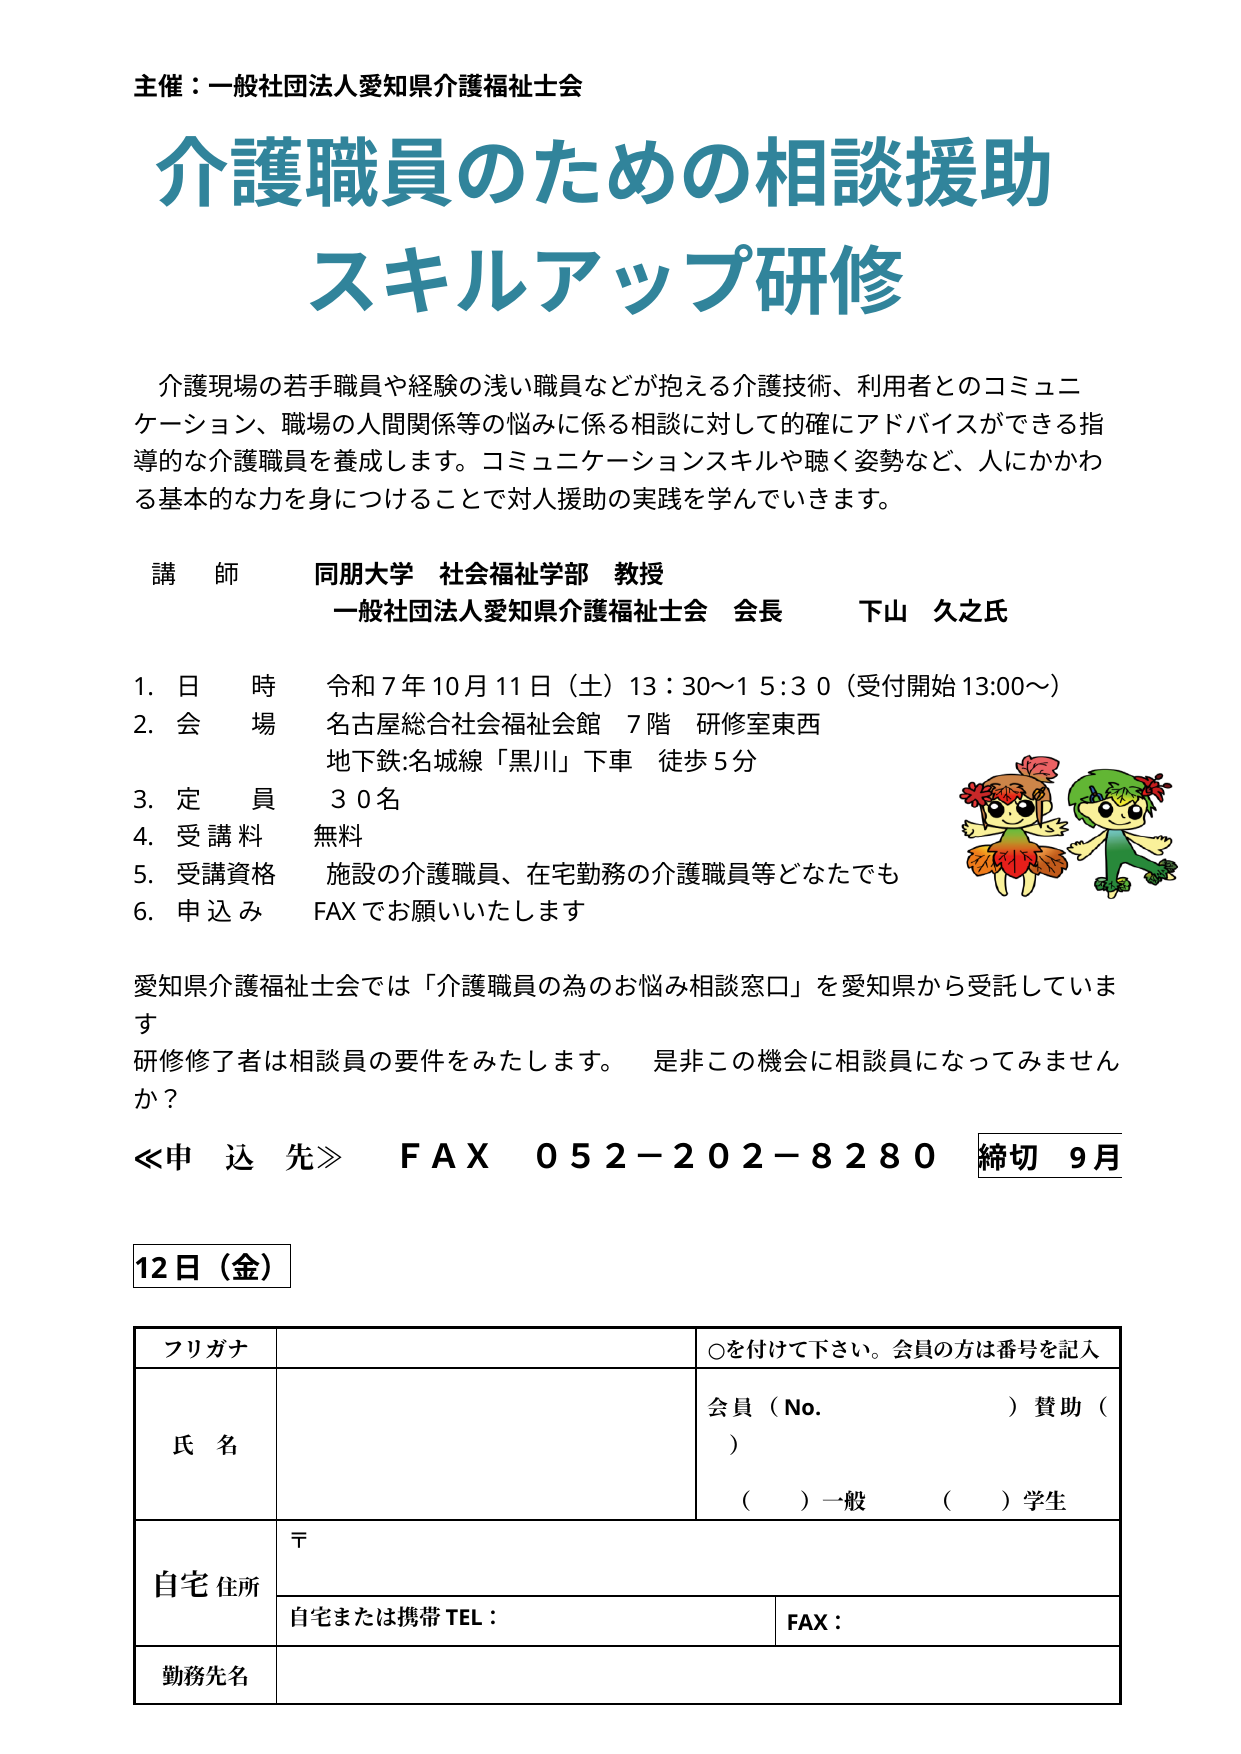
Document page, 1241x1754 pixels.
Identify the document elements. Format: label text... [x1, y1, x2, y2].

table_cell 勤務先名 [136, 1647, 276, 1703]
table_cell 会員（No. ）賛助（ ） （ ）一般 （ ）学生 [697, 1369, 1119, 1519]
table_header ○を付けて下さい。会員の方は番号を記入 [697, 1329, 1119, 1367]
table_cell [277, 1647, 1119, 1703]
list 受講資格 施設の介護職員、在宅勤務の介護職員等どなたでも [133, 854, 959, 891]
text 研修修了者は相談員の要件をみたします。 是非この機会に相談員になってみませんか？ [133, 1041, 1122, 1116]
list 申 込 み FAXでお願いいたします [133, 891, 959, 929]
list 受 講 料 無料 [133, 816, 959, 854]
list 地下鉄:名城線「黒川」下車 徒歩5分 [177, 741, 959, 779]
text 講 師 同朋大学 社会福祉学部 教授 [133, 554, 1122, 591]
table_cell FAX： [776, 1597, 1119, 1645]
table_cell [277, 1369, 695, 1519]
table_cell 氏 名 [136, 1369, 276, 1519]
table_header [277, 1329, 695, 1367]
text 介護現場の若手職員や経験の浅い職員などが抱える介護技術、利用者とのコミュニケーション、職場の人間関係等の悩みに係る相談に対して的確にアドバイスができる指導的な介護職員を養成します。コミュニケーションスキルや聴く姿勢など、人にかかわる基本的な力を身につけることで対人援助の実践を学んでいきます。 [133, 366, 1122, 516]
text ≪申 込 先≫ ＦＡＸ ０５２－２０２－８２８０ 締切 9月12日（金） [133, 1116, 1122, 1304]
table_cell 自宅 住所 [136, 1521, 276, 1645]
table_cell 〒 [277, 1521, 1119, 1595]
list 会 場 名古屋総合社会福祉会館 7階 研修室東西 [133, 704, 1122, 741]
table_header フリガナ [136, 1329, 276, 1367]
picture [959, 720, 1179, 954]
table_cell 自宅または携帯TEL： FAX： [277, 1597, 775, 1645]
list 定 員 ３0名 [133, 779, 959, 816]
text 一般社団法人愛知県介護福祉士会 会長 下山 久之氏 [133, 591, 1122, 629]
text 愛知県介護福祉士会では「介護職員の為のお悩み相談窓口」を愛知県から受託しています [133, 966, 1122, 1041]
list 日 時 令和7年10月11日（土）13：30～1５:３0（受付開始13:00～） [133, 666, 1122, 704]
text 主催：一般社団法人愛知県介護福祉士会 [133, 66, 1122, 104]
